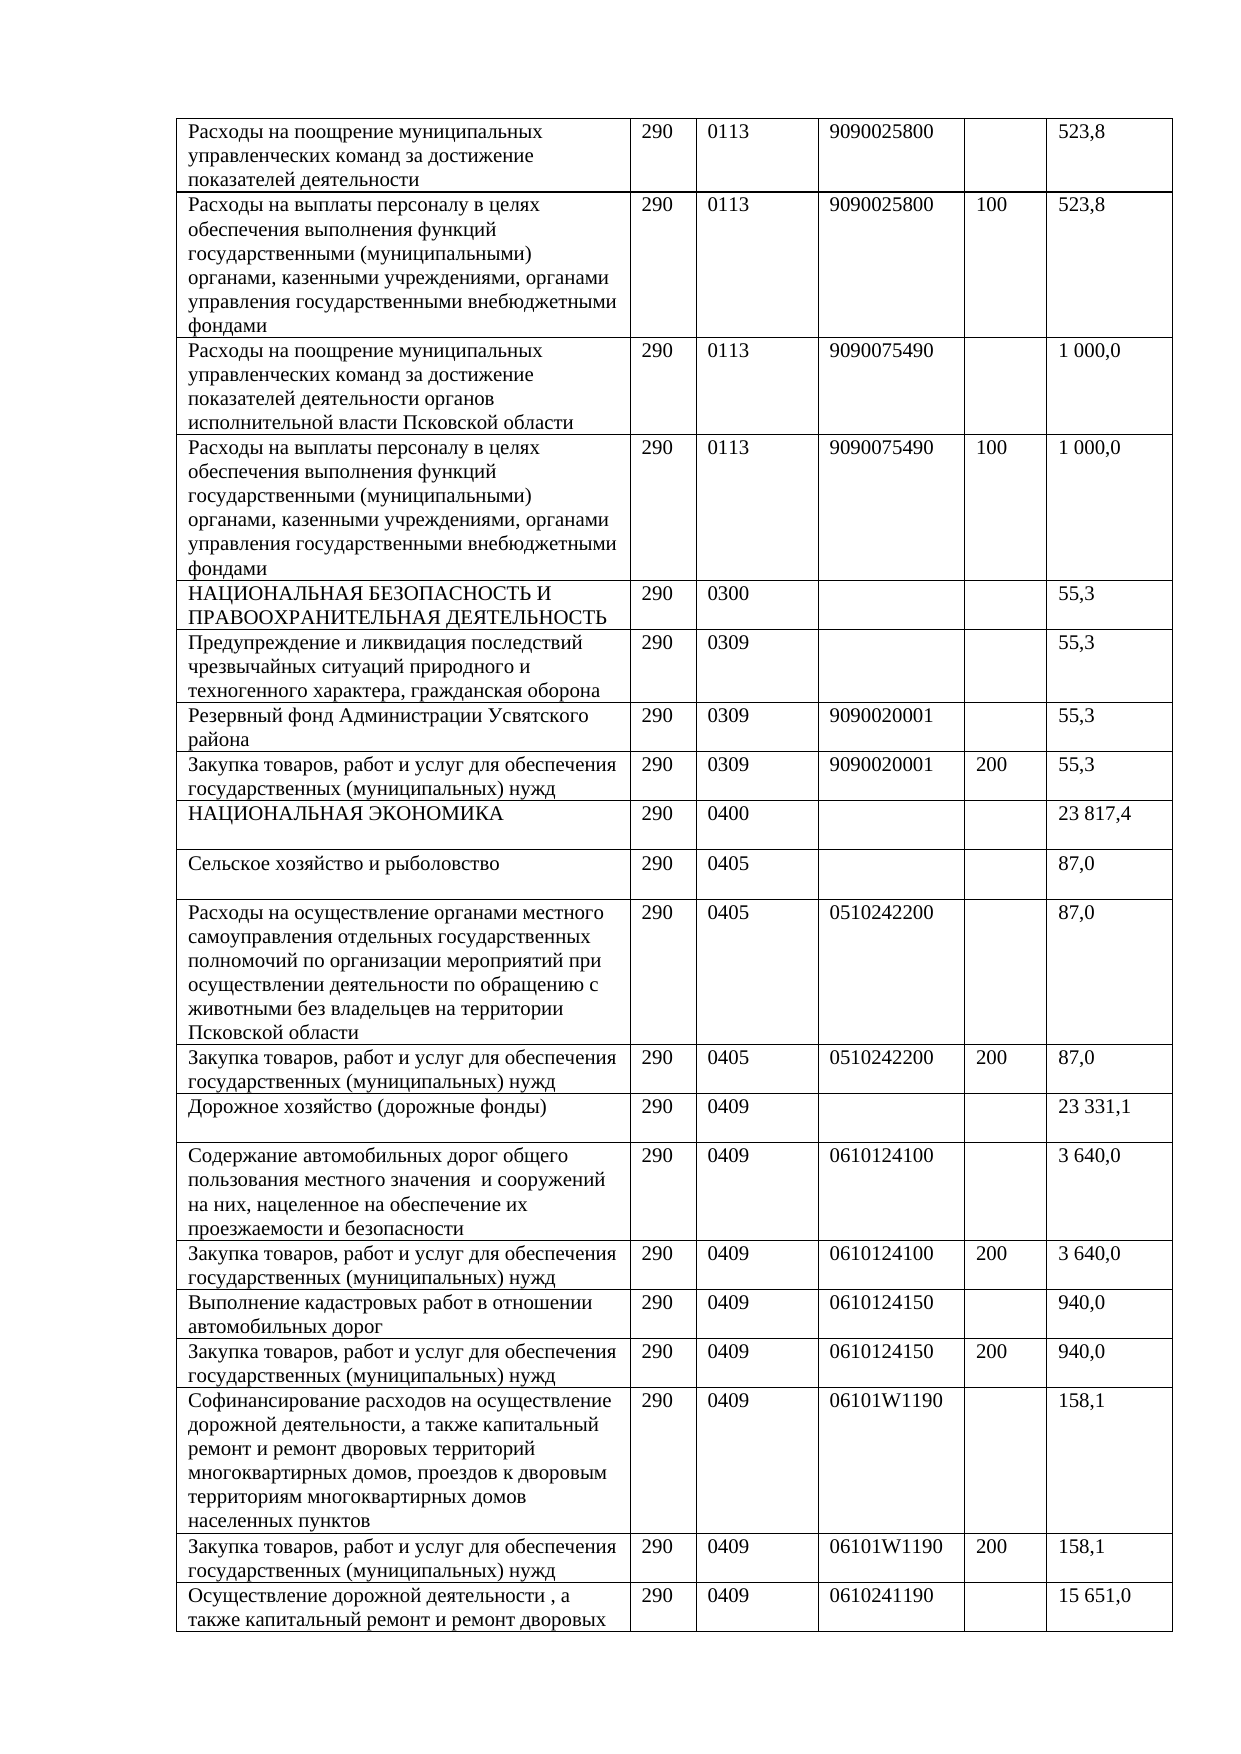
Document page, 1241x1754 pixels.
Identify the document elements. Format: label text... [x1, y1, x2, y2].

table_cell 0405 [697, 1045, 818, 1093]
table_cell 290 [631, 850, 696, 898]
table_cell Дорожное хозяйство (дорожные фонды) [177, 1094, 630, 1142]
table_cell 06101W1190 [819, 1534, 964, 1582]
table_cell 940,0 [1047, 1339, 1172, 1387]
table_cell 0409 [697, 1094, 818, 1142]
table_cell 15 651,0 [1047, 1583, 1172, 1631]
table_cell 290 [631, 435, 696, 579]
table_cell Выполнение кадастровых работ в отношении автомобильных дорог [177, 1290, 630, 1338]
table_cell [819, 1094, 964, 1142]
table_cell Расходы на поощрение муниципальных управленческих команд за достижение показателей деятельности органов исполнительной власти Псковской области [177, 338, 630, 434]
table_cell 290 [631, 801, 696, 849]
table_cell 290 [631, 581, 696, 629]
table_cell 55,3 [1047, 703, 1172, 751]
table_cell 87,0 [1047, 1045, 1172, 1093]
table_cell [965, 1143, 1046, 1239]
table_cell [819, 801, 964, 849]
table_cell 0113 [697, 193, 818, 337]
table_cell 55,3 [1047, 752, 1172, 800]
table_cell 290 [631, 119, 696, 191]
table_cell 290 [631, 1339, 696, 1387]
table_cell 290 [631, 1534, 696, 1582]
table_cell 9090020001 [819, 703, 964, 751]
table_cell Закупка товаров, работ и услуг для обеспечения государственных (муниципальных) нужд [177, 1045, 630, 1093]
table_cell Расходы на осуществление органами местного самоуправления отдельных государственных полномочий по организации мероприятий при осуществлении деятельности по обращению с животными без владельцев на территории Псковской области [177, 900, 630, 1044]
table_cell 0610241190 [819, 1583, 964, 1631]
table_cell 0510242200 [819, 900, 964, 1044]
table_cell [965, 581, 1046, 629]
table_cell 0510242200 [819, 1045, 964, 1093]
table_cell 158,1 [1047, 1534, 1172, 1582]
table_cell Расходы на выплаты персоналу в целях обеспечения выполнения функций государственными (муниципальными) органами, казенными учреждениями, органами управления государственными внебюджетными фондами [177, 193, 630, 337]
table_cell [965, 801, 1046, 849]
table_cell [965, 119, 1046, 191]
table_cell 200 [965, 1241, 1046, 1289]
table_cell 3 640,0 [1047, 1241, 1172, 1289]
table_cell 1 000,0 [1047, 338, 1172, 434]
table_cell 290 [631, 338, 696, 434]
table_cell 290 [631, 752, 696, 800]
table_cell 0610124100 [819, 1241, 964, 1289]
table_cell 158,1 [1047, 1388, 1172, 1532]
table_cell 290 [631, 1045, 696, 1093]
table_cell Расходы на поощрение муниципальных управленческих команд за достижение показателей деятельности [177, 119, 630, 191]
table_cell 0610124150 [819, 1339, 964, 1387]
table_cell [965, 1583, 1046, 1631]
table_cell 290 [631, 900, 696, 1044]
table_cell 0610124150 [819, 1290, 964, 1338]
table_cell [819, 850, 964, 898]
table_cell 940,0 [1047, 1290, 1172, 1338]
table_cell [819, 581, 964, 629]
table_cell Резервный фонд Администрации Усвятского района [177, 703, 630, 751]
table_cell 23 331,1 [1047, 1094, 1172, 1142]
table_cell Закупка товаров, работ и услуг для обеспечения государственных (муниципальных) нужд [177, 1241, 630, 1289]
table_cell НАЦИОНАЛЬНАЯ БЕЗОПАСНОСТЬ И ПРАВООХРАНИТЕЛЬНАЯ ДЕЯТЕЛЬНОСТЬ [177, 581, 630, 629]
table_cell 290 [631, 630, 696, 702]
table_cell 87,0 [1047, 850, 1172, 898]
table_cell 0409 [697, 1143, 818, 1239]
table_cell 0409 [697, 1241, 818, 1289]
table_cell 0409 [697, 1290, 818, 1338]
table_cell 290 [631, 193, 696, 337]
table_cell 290 [631, 1094, 696, 1142]
table_cell Закупка товаров, работ и услуг для обеспечения государственных (муниципальных) нужд [177, 752, 630, 800]
table_cell НАЦИОНАЛЬНАЯ ЭКОНОМИКА [177, 801, 630, 849]
table_cell 9090075490 [819, 338, 964, 434]
table_cell [965, 1388, 1046, 1532]
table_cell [177, 1583, 630, 1631]
table_cell 23 817,4 [1047, 801, 1172, 849]
table_cell 87,0 [1047, 900, 1172, 1044]
table_cell 100 [965, 193, 1046, 337]
table_cell 0300 [697, 581, 818, 629]
table_cell [965, 338, 1046, 434]
table_cell 0409 [697, 1583, 818, 1631]
table_cell 290 [631, 1241, 696, 1289]
table_cell 290 [631, 1290, 696, 1338]
table_cell 06101W1190 [819, 1388, 964, 1532]
table_cell 200 [965, 1045, 1046, 1093]
table_cell 0409 [697, 1534, 818, 1582]
table_cell 100 [965, 435, 1046, 579]
table_cell 3 640,0 [1047, 1143, 1172, 1239]
table_cell 9090025800 [819, 193, 964, 337]
table_cell 0405 [697, 900, 818, 1044]
table_cell 0610124100 [819, 1143, 964, 1239]
table_cell 55,3 [1047, 581, 1172, 629]
table_cell 290 [631, 703, 696, 751]
table_cell [965, 1094, 1046, 1142]
table_cell [965, 1290, 1046, 1338]
table_cell [965, 900, 1046, 1044]
table_cell 0113 [697, 435, 818, 579]
table_cell Содержание автомобильных дорог общего пользования местного значения и сооружений на них, нацеленное на обеспечение их проезжаемости и безопасности [177, 1143, 630, 1239]
table_cell 523,8 [1047, 193, 1172, 337]
table_cell [965, 630, 1046, 702]
table_cell 0309 [697, 703, 818, 751]
table_cell 200 [965, 1339, 1046, 1387]
table_cell 0309 [697, 752, 818, 800]
table_cell 290 [631, 1583, 696, 1631]
table_cell Расходы на выплаты персоналу в целях обеспечения выполнения функций государственными (муниципальными) органами, казенными учреждениями, органами управления государственными внебюджетными фондами [177, 435, 630, 579]
table_cell 0113 [697, 119, 818, 191]
table_cell 0409 [697, 1339, 818, 1387]
table_cell 0113 [697, 338, 818, 434]
table_cell 200 [965, 752, 1046, 800]
table_cell 9090075490 [819, 435, 964, 579]
table_cell [965, 850, 1046, 898]
table_cell Закупка товаров, работ и услуг для обеспечения государственных (муниципальных) нужд [177, 1534, 630, 1582]
table_cell 290 [631, 1388, 696, 1532]
table_cell 0405 [697, 850, 818, 898]
table_cell Сельское хозяйство и рыболовство [177, 850, 630, 898]
table_cell Закупка товаров, работ и услуг для обеспечения государственных (муниципальных) нужд [177, 1339, 630, 1387]
table_cell 523,8 [1047, 119, 1172, 191]
table_cell [819, 630, 964, 702]
table_cell 1 000,0 [1047, 435, 1172, 579]
table_cell 9090025800 [819, 119, 964, 191]
table_cell 0400 [697, 801, 818, 849]
table_cell Софинансирование расходов на осуществление дорожной деятельности, а также капитальный ремонт и ремонт дворовых территорий многоквартирных домов, проездов к дворовым территориям многоквартирных домов населенных пунктов [177, 1388, 630, 1532]
table_cell 290 [631, 1143, 696, 1239]
table_cell [965, 703, 1046, 751]
table_cell 9090020001 [819, 752, 964, 800]
table_cell 55,3 [1047, 630, 1172, 702]
table_cell 0409 [697, 1388, 818, 1532]
table_cell Предупреждение и ликвидация последствий чрезвычайных ситуаций природного и техногенного характера, гражданская оборона [177, 630, 630, 702]
table_cell 200 [965, 1534, 1046, 1582]
table_cell 0309 [697, 630, 818, 702]
